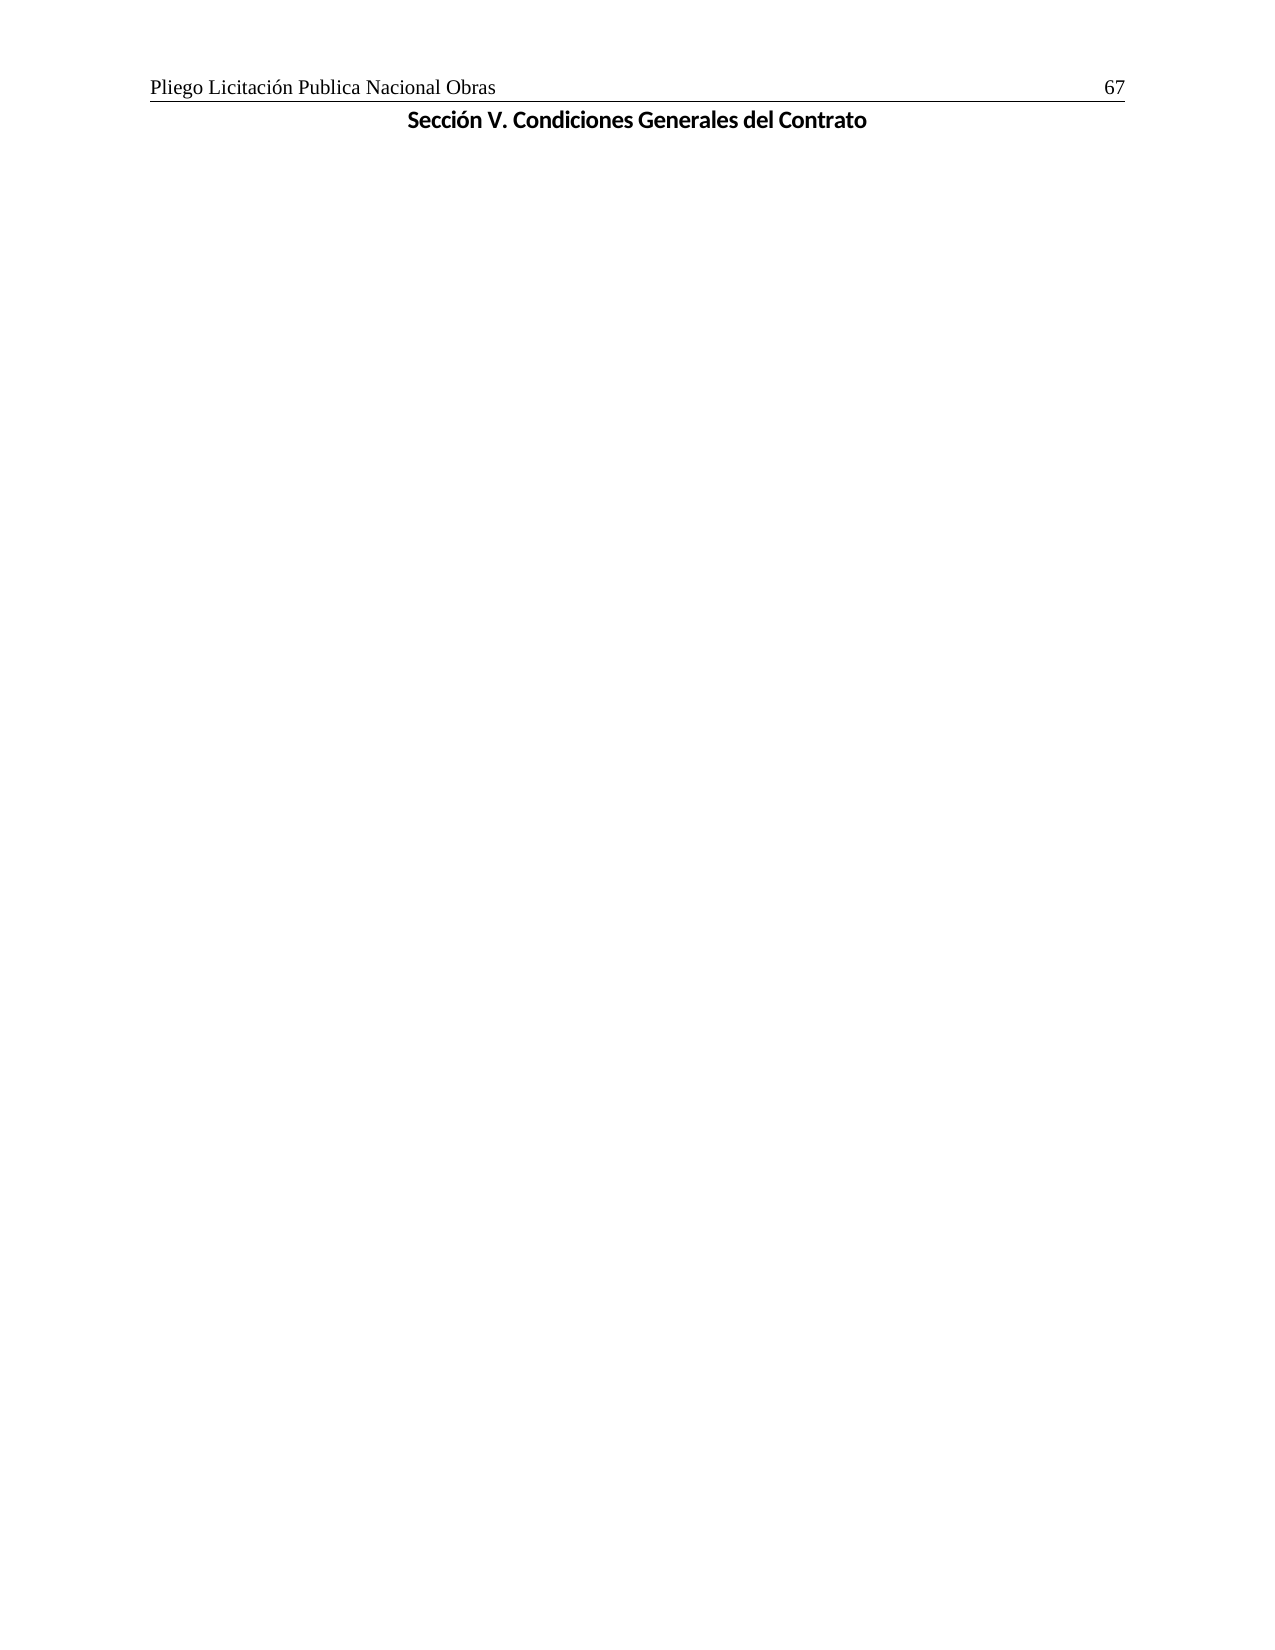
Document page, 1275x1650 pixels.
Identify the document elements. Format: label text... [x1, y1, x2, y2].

subtitle Sección V. Condiciones Generales del Contrato [150, 104, 1125, 135]
